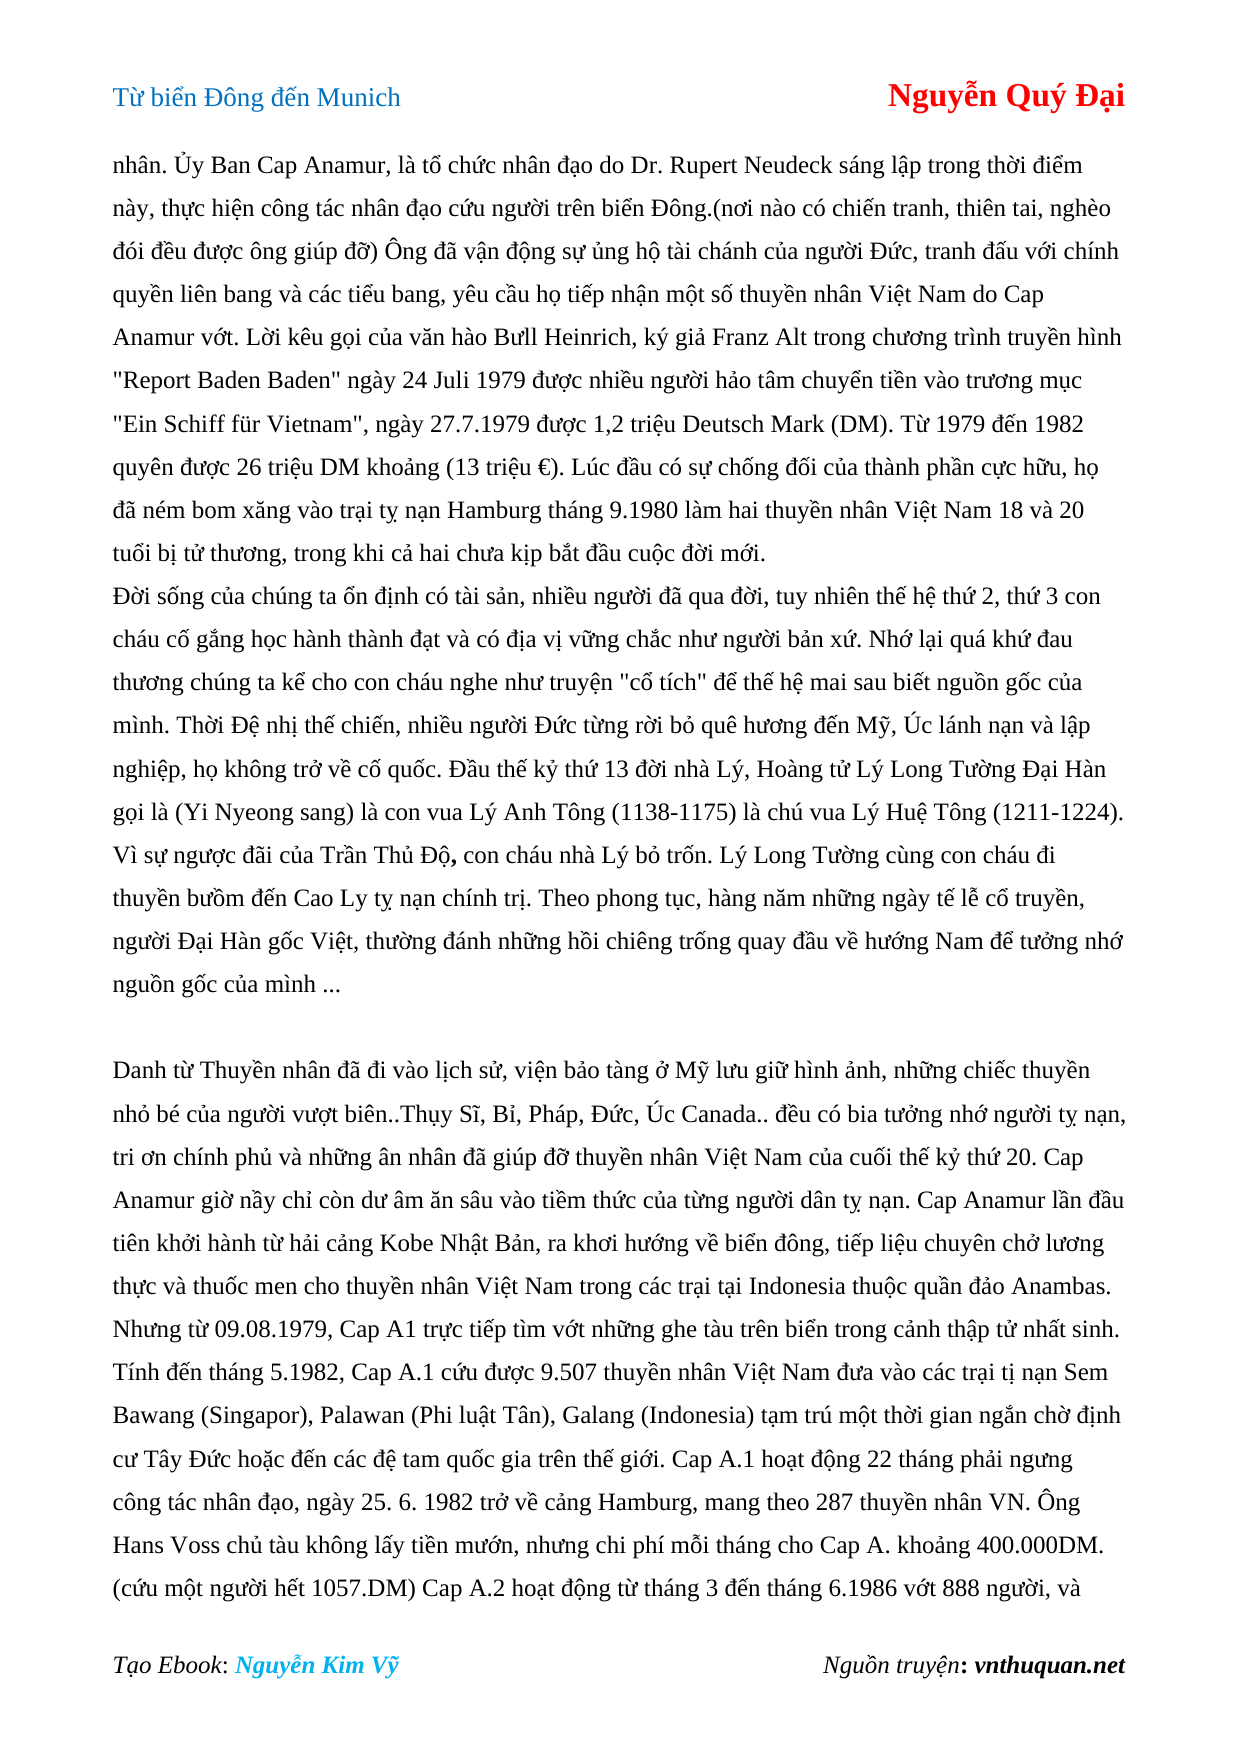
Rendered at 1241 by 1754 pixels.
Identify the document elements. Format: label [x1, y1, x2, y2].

text [112, 150, 1128, 1602]
